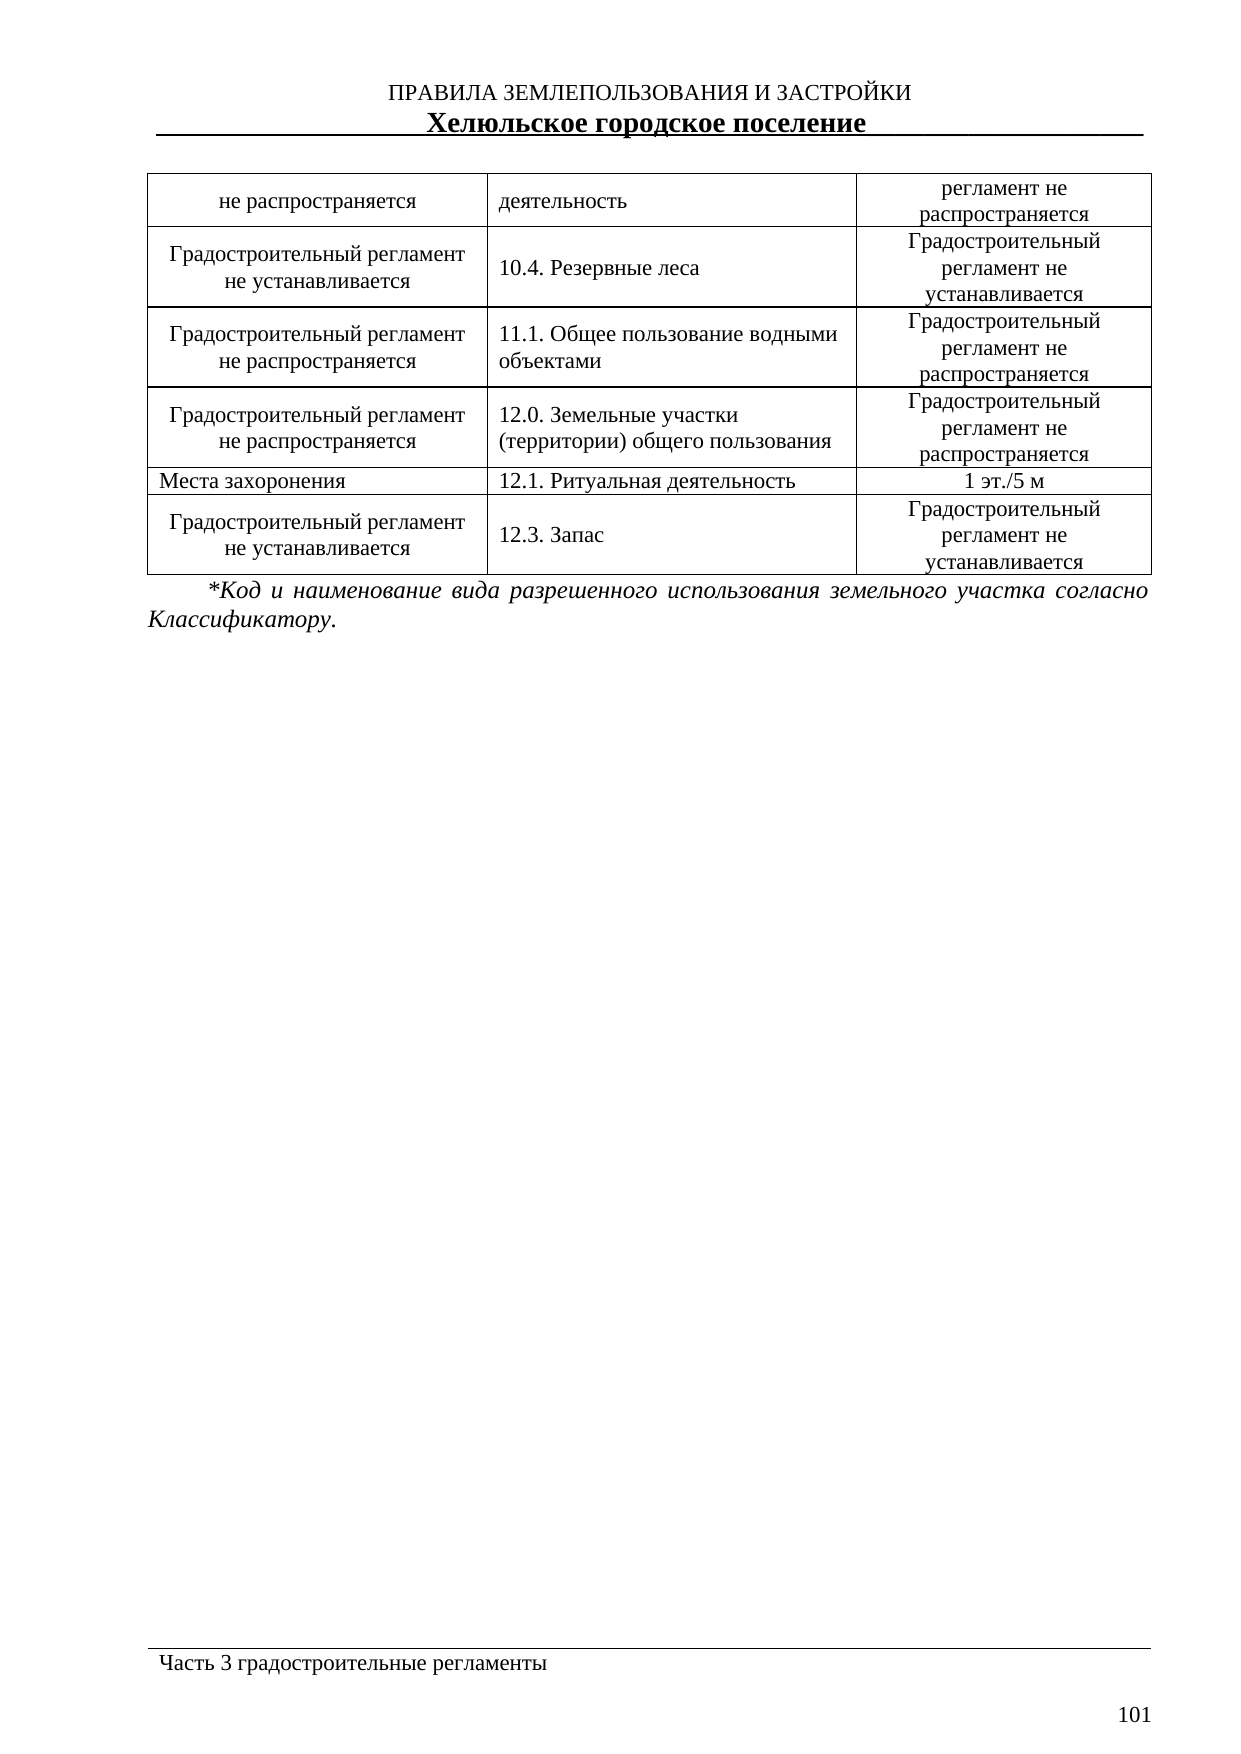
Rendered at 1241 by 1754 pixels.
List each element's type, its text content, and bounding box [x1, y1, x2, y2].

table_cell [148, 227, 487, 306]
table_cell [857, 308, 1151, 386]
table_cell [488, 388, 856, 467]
text *Код и наименование вида разрешенного использования земельного участка согласно Классификатору. [148, 575, 1152, 633]
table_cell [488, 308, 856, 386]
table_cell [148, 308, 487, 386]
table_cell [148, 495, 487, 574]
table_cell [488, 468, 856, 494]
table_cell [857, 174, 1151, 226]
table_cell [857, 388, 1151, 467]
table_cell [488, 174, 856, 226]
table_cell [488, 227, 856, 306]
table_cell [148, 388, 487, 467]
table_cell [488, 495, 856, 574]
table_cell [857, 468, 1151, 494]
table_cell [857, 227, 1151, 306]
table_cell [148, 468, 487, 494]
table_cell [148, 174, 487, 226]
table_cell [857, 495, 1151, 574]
